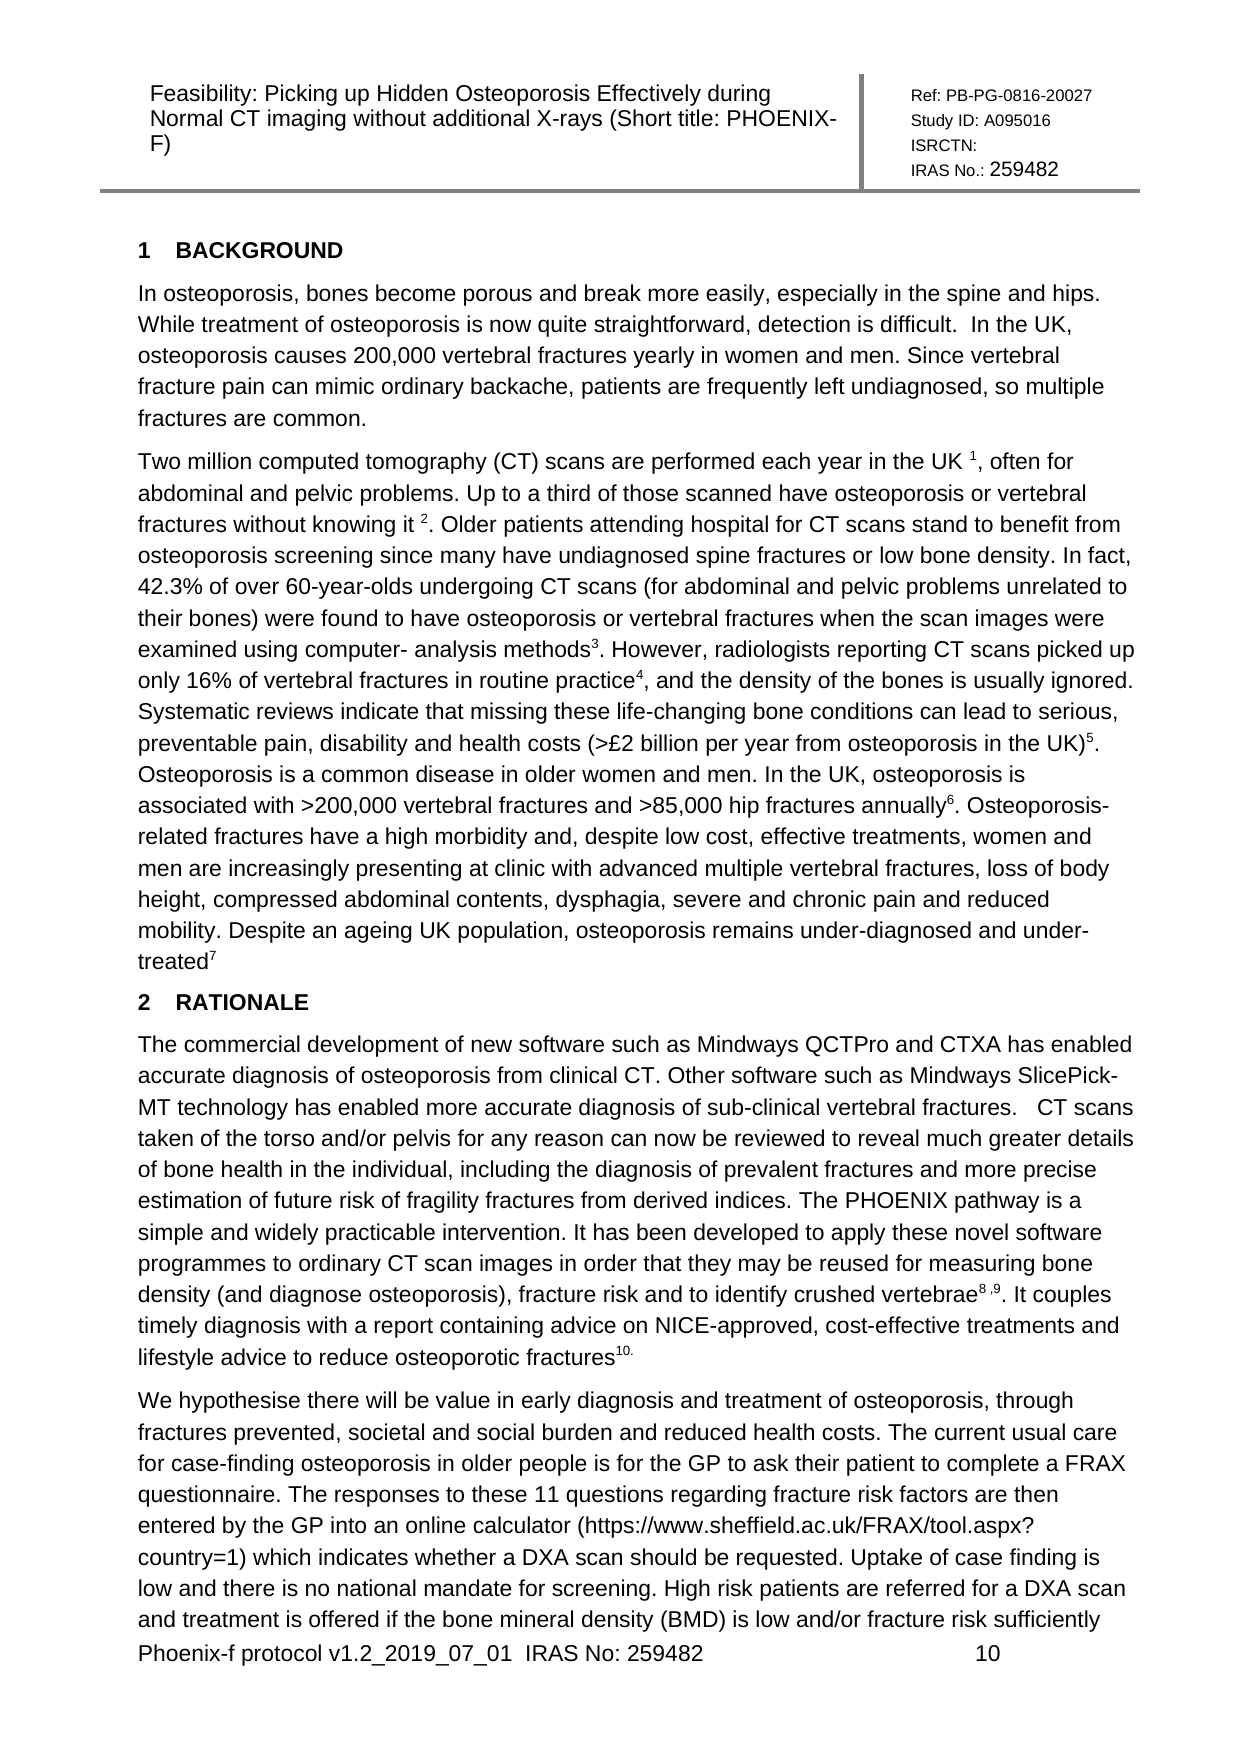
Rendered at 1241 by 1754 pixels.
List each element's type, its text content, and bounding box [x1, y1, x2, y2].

text In osteoporosis, bones become porous and break more easily, especially in the spine and hips. While treatment of osteoporosis is now quite straightforward, detection is difficult. In the UK, osteoporosis causes 200,000 vertebral fractures yearly in women and men. Since vertebral fracture pain can mimic ordinary backache, patients are frequently left undiagnosed, so multiple fractures are common. [138, 276, 1140, 432]
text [138, 1384, 1140, 1634]
subtitle 1 BACKGROUND [100, 237, 1140, 263]
text Two million computed tomography (CT) scans are performed each year in the UK 1, often for abdominal and pelvic problems. Up to a third of those scanned have osteoporosis or vertebral fractures without knowing it 2. Older patients attending hospital for CT scans stand to benefit from osteoporosis screening since many have undiagnosed spine fractures or low bone density. In fact, 42.3% of over 60-year-olds undergoing CT scans (for abdominal and pelvic problems unrelated to their bones) were found to have osteoporosis or vertebral fractures when the scan images were examined using computer- analysis methods3. However, radiologists reporting CT scans picked up only 16% of vertebral fractures in routine practice4, and the density of the bones is usually ignored. Systematic reviews indicate that missing these life-changing bone conditions can lead to serious, preventable pain, disability and health costs (>£2 billion per year from osteoporosis in the UK)5. Osteoporosis is a common disease in older women and men. In the UK, osteoporosis is associated with >200,000 vertebral fractures and >85,000 hip fractures annually6. Osteoporosis-related fractures have a high morbidity and, despite low cost, effective treatments, women and men are increasingly presenting at clinic with advanced multiple vertebral fractures, loss of body height, compressed abdominal contents, dysphagia, severe and chronic pain and reduced mobility. Despite an ageing UK population, osteoporosis remains under-diagnosed and under-treated7 [138, 445, 1140, 976]
text The commercial development of new software such as Mindways QCTPro and CTXA has enabled accurate diagnosis of osteoporosis from clinical CT. Other software such as Mindways SlicePick-MT technology has enabled more accurate diagnosis of sub-clinical vertebral fractures. CT scans taken of the torso and/or pelvis for any reason can now be reviewed to reveal much greater details of bone health in the individual, including the diagnosis of prevalent fractures and more precise estimation of future risk of fragility fractures from derived indices. The PHOENIX pathway is a simple and widely practicable intervention. It has been developed to apply these novel software programmes to ordinary CT scan images in order that they may be reused for measuring bone density (and diagnose osteoporosis), fracture risk and to identify crushed vertebrae8 ,9. It couples timely diagnosis with a report containing advice on NICE-approved, cost-effective treatments and lifestyle advice to reduce osteoporotic fractures10. [138, 1027, 1140, 1371]
subtitle 2 RATIONALE [138, 988, 1140, 1015]
